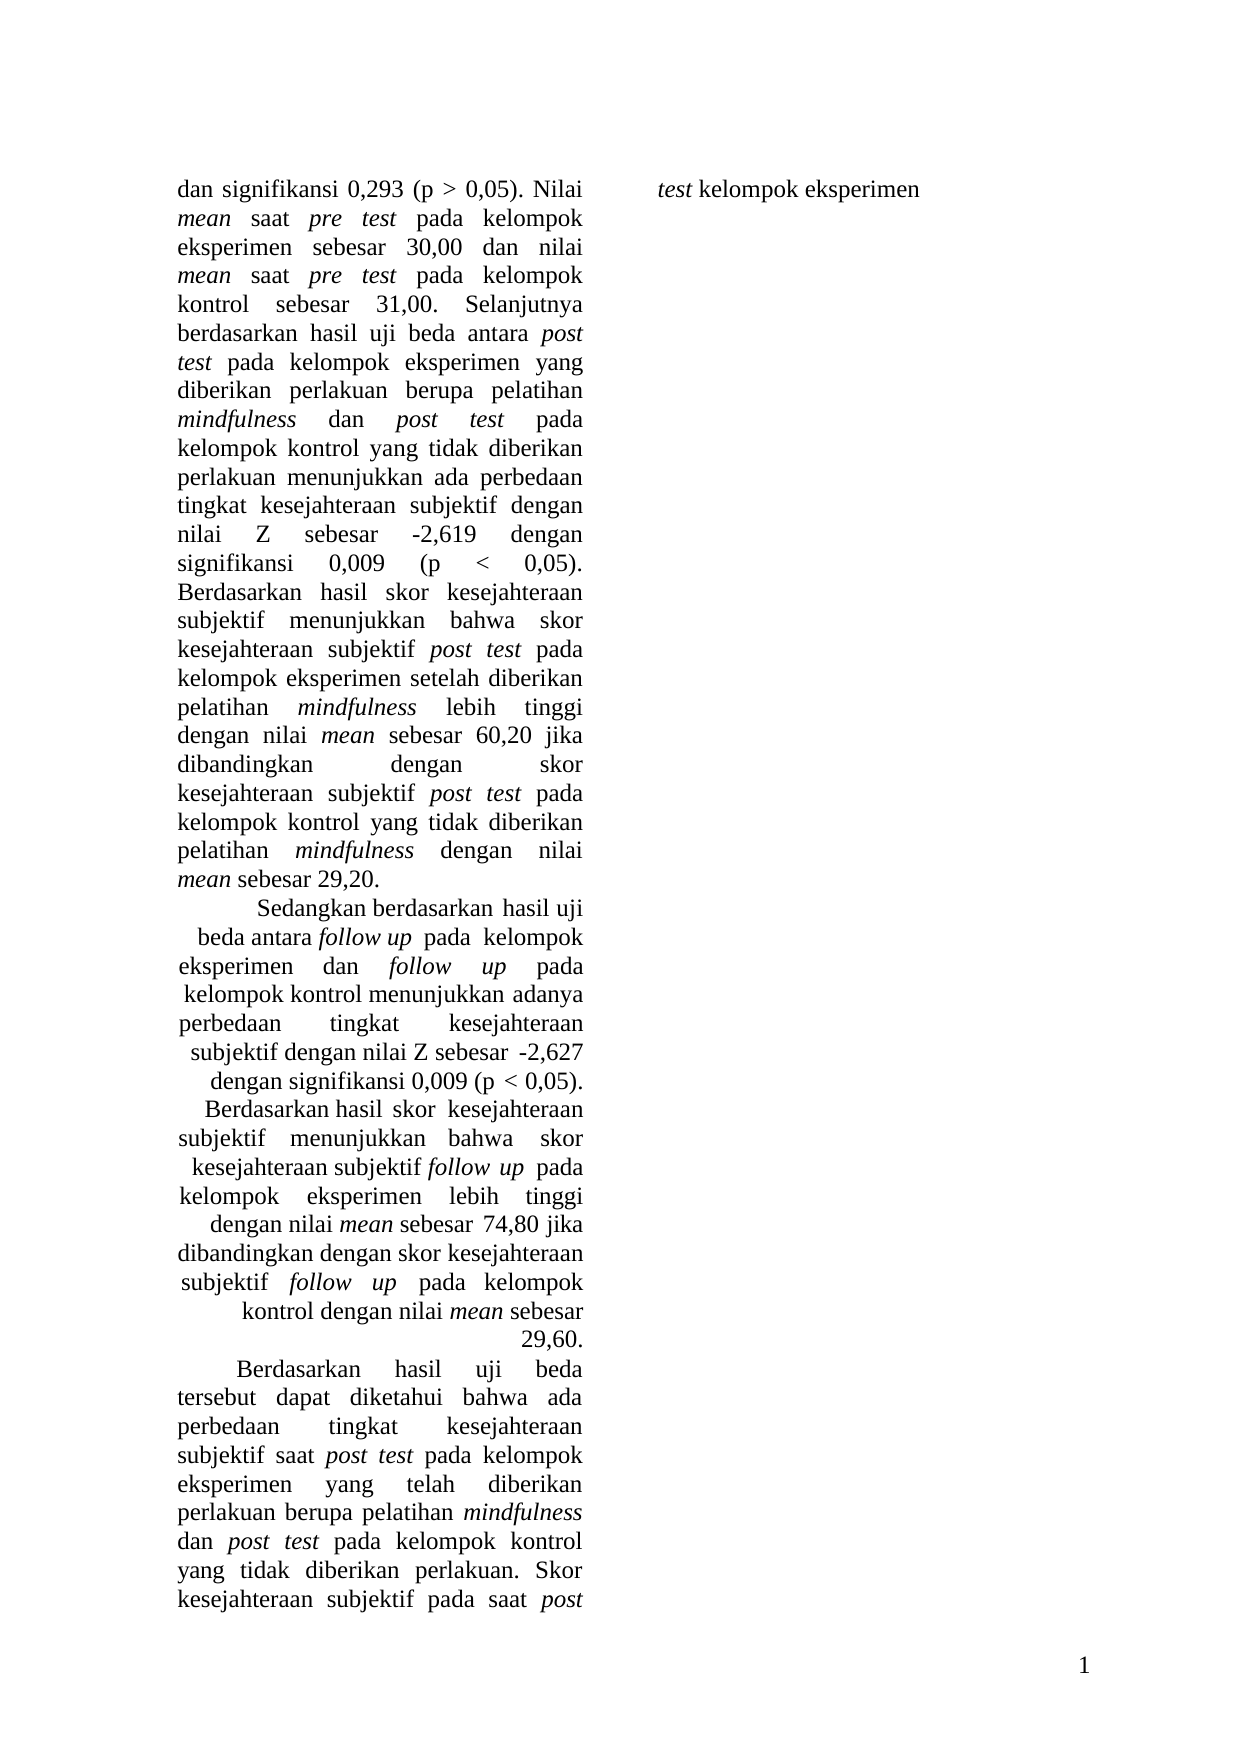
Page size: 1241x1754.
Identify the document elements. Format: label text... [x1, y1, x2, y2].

text dan signifikansi 0,293 (p > 0,05). Nilai mean saat pre test pada kelompok eksperimen sebesar 30,00 dan nilai mean saat pre test pada kelompok kontrol sebesar 31,00. Selanjutnya berdasarkan hasil uji beda antara post test pada kelompok eksperimen yang diberikan perlakuan berupa pelatihan mindfulness dan post test pada kelompok kontrol yang tidak diberikan perlakuan menunjukkan ada perbedaan tingkat kesejahteraan subjektif dengan nilai Z sebesar -2,619 dengan signifikansi 0,009 (p < 0,05). Berdasarkan hasil skor kesejahteraan subjektif menunjukkan bahwa skor kesejahteraan subjektif post test pada kelompok eksperimen setelah diberikan pelatihan mindfulness lebih tinggi dengan nilai mean sebesar 60,20 jika dibandingkan dengan skor kesejahteraan subjektif post test pada kelompok kontrol yang tidak diberikan pelatihan mindfulness dengan nilai mean sebesar 29,20. [177, 174, 583, 893]
text Berdasarkan hasil uji beda tersebut dapat diketahui bahwa ada perbedaan tingkat kesejahteraan subjektif saat post test pada kelompok eksperimen yang telah diberikan perlakuan berupa pelatihan mindfulness dan post test pada kelompok kontrol yang tidak diberikan perlakuan. Skor kesejahteraan subjektif pada saat post test kelompok eksperimen [177, 1354, 583, 1612]
text Sedangkan berdasarkan hasil uji beda antara follow up pada kelompok eksperimen dan follow up pada kelompok kontrol menunjukkan adanya perbedaan tingkat kesejahteraan subjektif dengan nilai Z sebesar -2,627 dengan signifikansi 0,009 (p < 0,05). Berdasarkan hasil skor kesejahteraan subjektif menunjukkan bahwa skor kesejahteraan subjektif follow up pada kelompok eksperimen lebih tinggi dengan nilai mean sebesar 74,80 jika dibandingkan dengan skor kesejahteraan subjektif follow up pada kelompok kontrol dengan nilai mean sebesar 29,60. [177, 893, 583, 1353]
